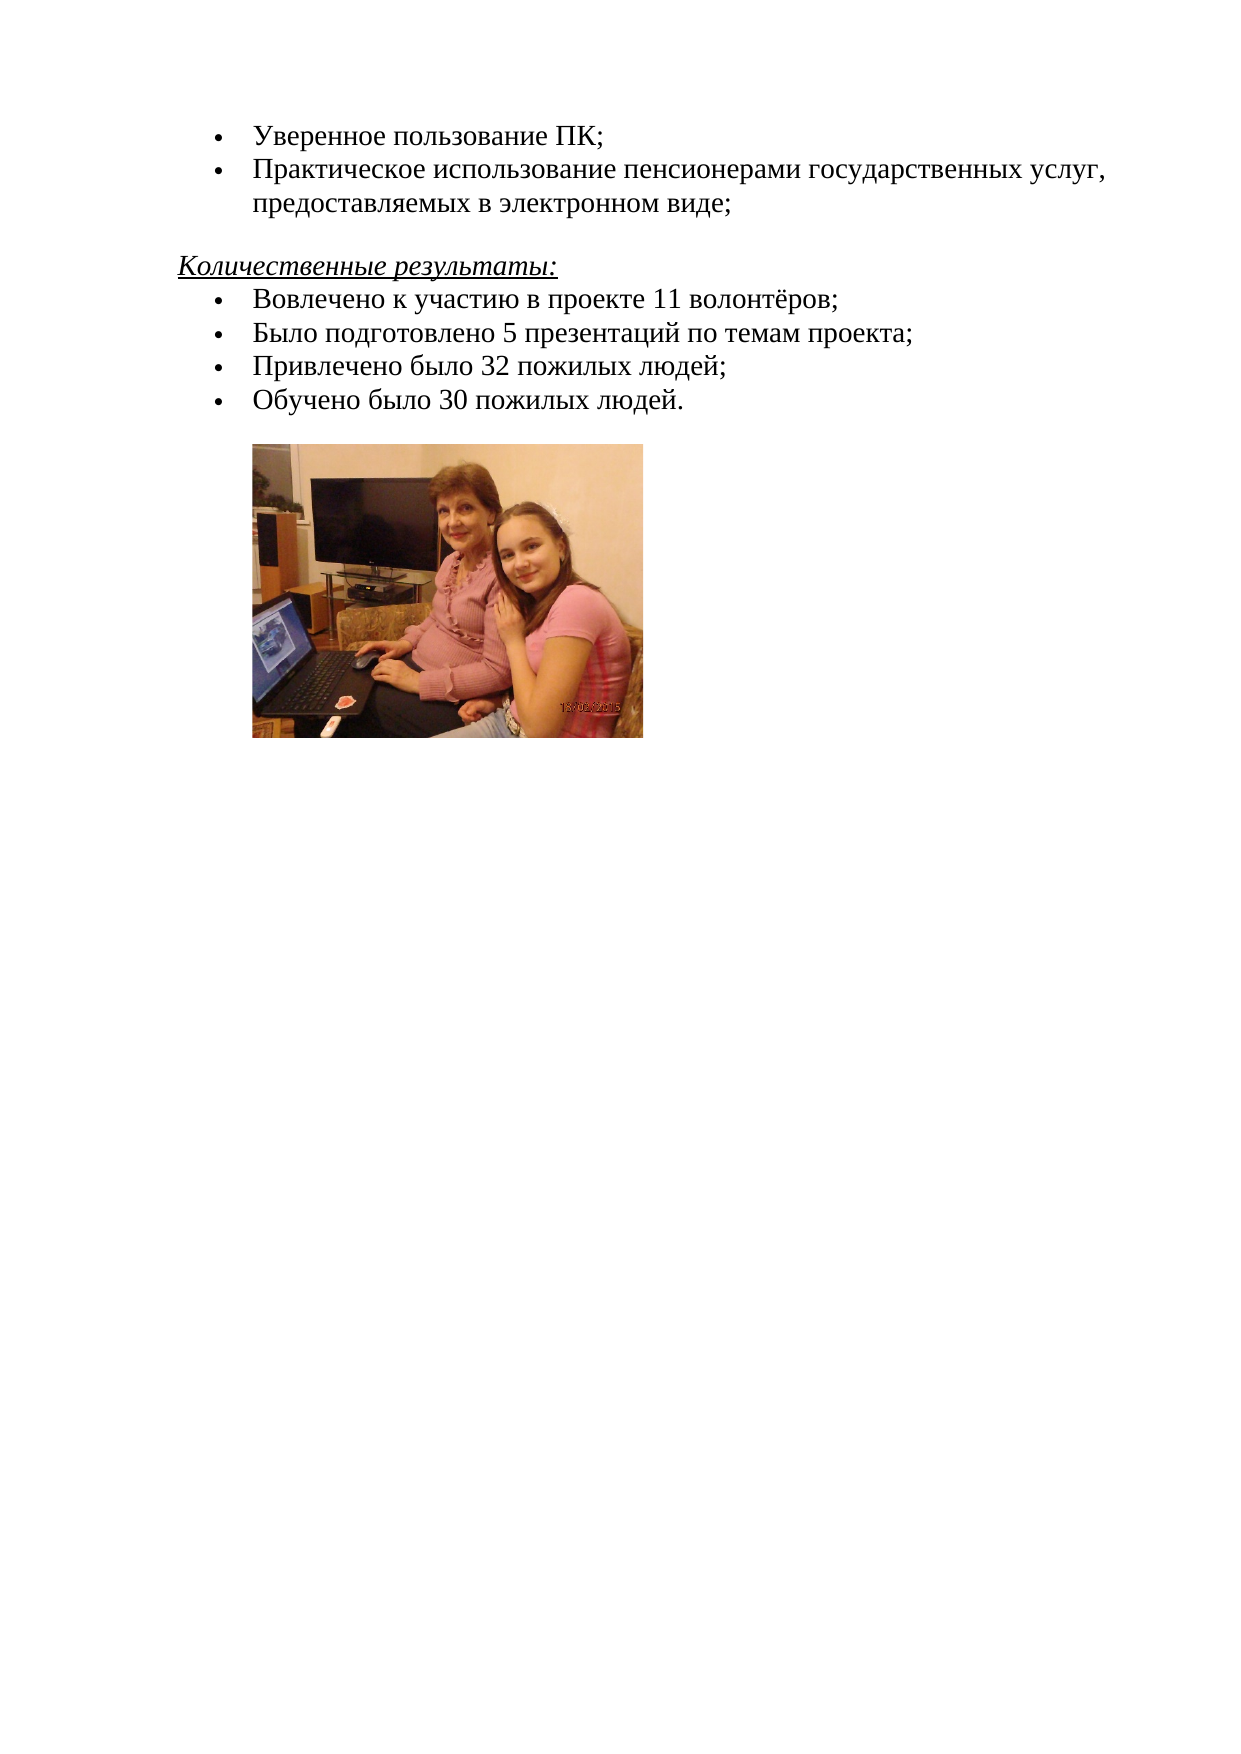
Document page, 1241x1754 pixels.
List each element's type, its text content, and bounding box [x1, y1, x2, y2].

list Обучено было 30 пожилых людей. [215, 382, 1152, 416]
list Было подготовлено 5 презентаций по темам проекта; [215, 315, 1152, 348]
list Уверенное пользование ПК; [215, 118, 1152, 152]
list Практическое использование пенсионерами государственных услуг, предоставляемых в электронном виде; [215, 152, 1152, 219]
text Количественные результаты: [177, 248, 1152, 281]
list Привлечено было 32 пожилых людей; [215, 348, 1152, 382]
list Вовлечено к участию в проекте 11 волонтёров; [215, 281, 1152, 315]
picture [252, 444, 644, 738]
